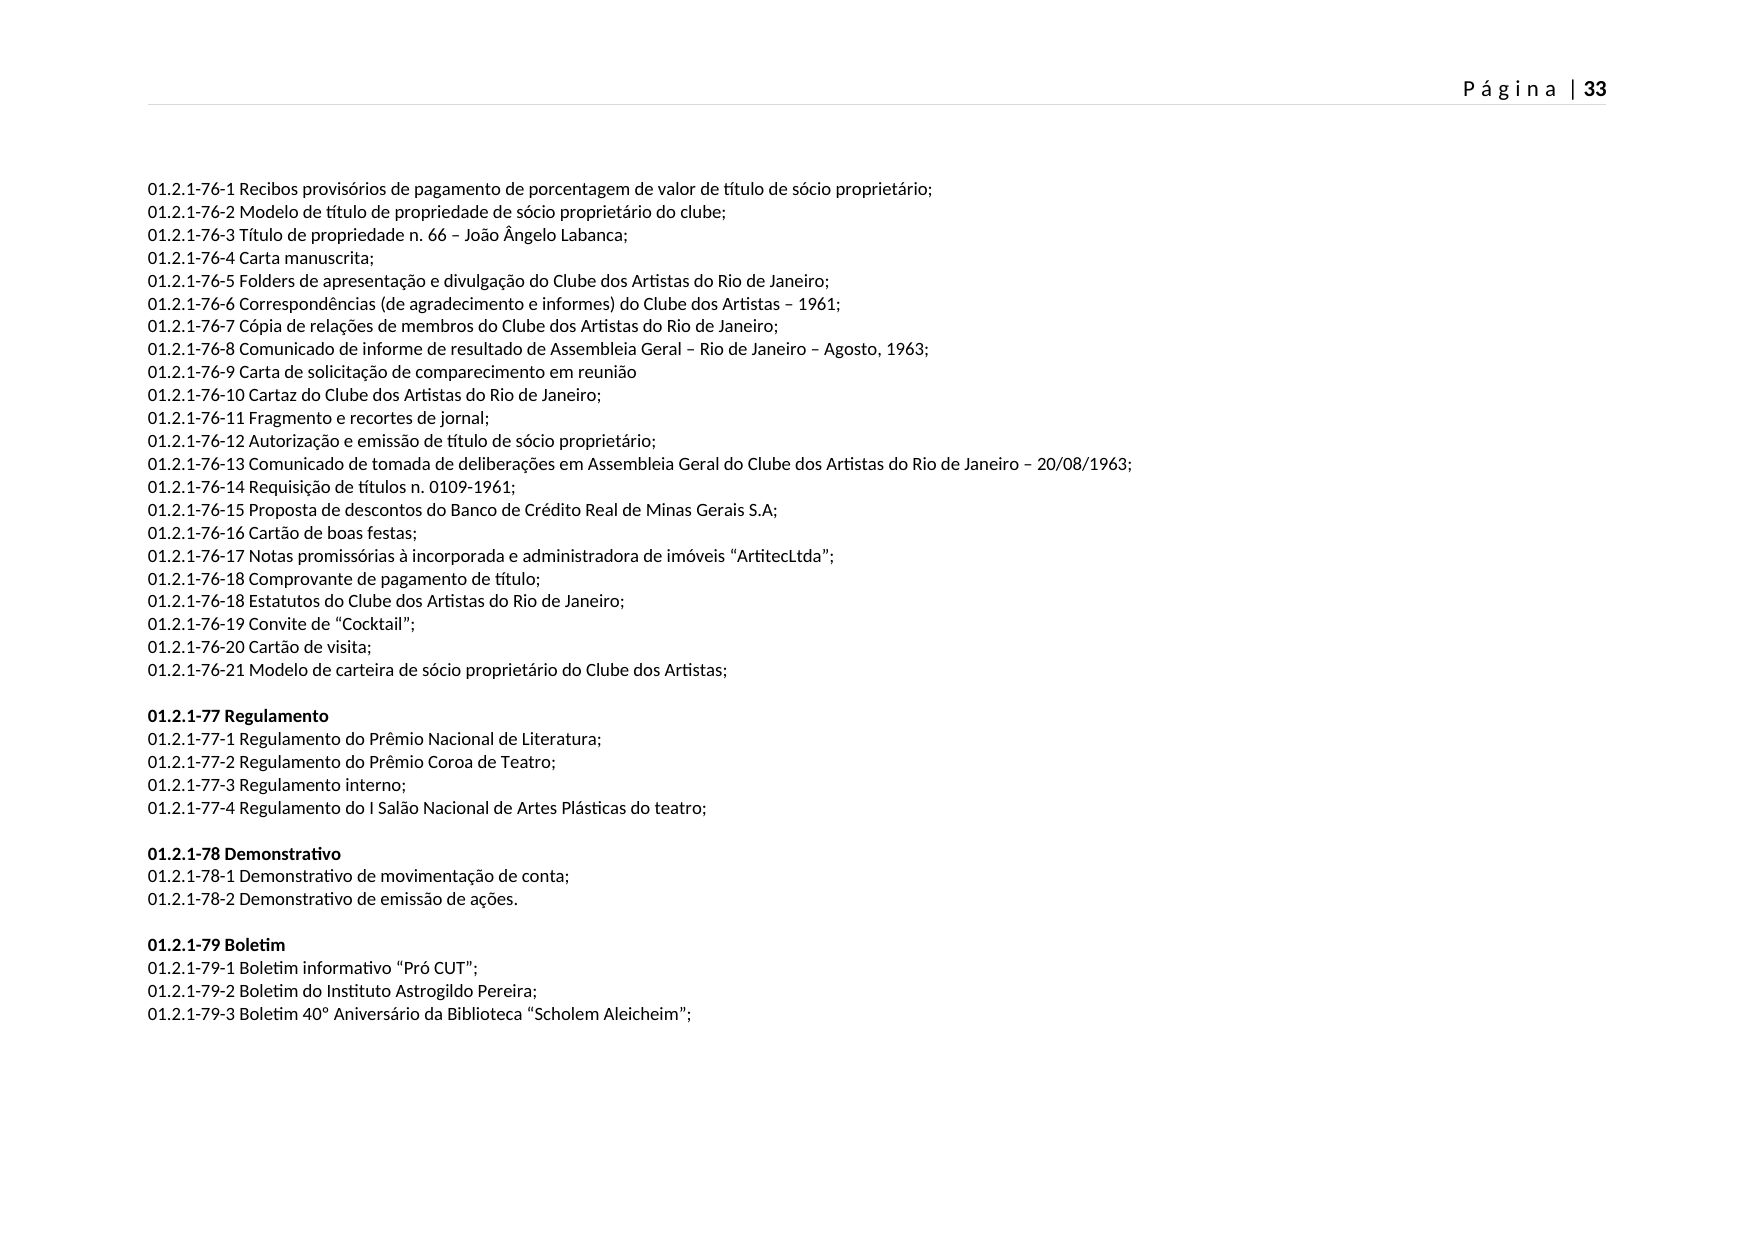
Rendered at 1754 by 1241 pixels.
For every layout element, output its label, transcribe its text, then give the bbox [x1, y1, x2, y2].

text 01.2.1-76-1 Recibos provisórios de pagamento de porcentagem de valor de título de sócio proprietário; [148, 177, 1606, 200]
text 01.2.1-79-3 Boletim 40º Aniversário da Biblioteca “Scholem Aleicheim”; [148, 1002, 1606, 1025]
text 01.2.1-76-4 Carta manuscrita; [148, 246, 1606, 269]
text 01.2.1-79-1 Boletim informativo “Pró CUT”; [148, 956, 1606, 979]
text 01.2.1-76-9 Carta de solicitação de comparecimento em reunião [148, 361, 1606, 383]
text 01.2.1-76-14 Requisição de títulos n. 0109-1961; [148, 475, 1606, 498]
text 01.2.1-76-2 Modelo de título de propriedade de sócio proprietário do clube; [148, 200, 1606, 223]
text 01.2.1-76-3 Título de propriedade n. 66 – João Ângelo Labanca; [148, 223, 1606, 246]
text 01.2.1-77-4 Regulamento do I Salão Nacional de Artes Plásticas do teatro; [148, 796, 1606, 819]
text 01.2.1-76-7 Cópia de relações de membros do Clube dos Artistas do Rio de Janeiro; [148, 315, 1606, 338]
text 01.2.1-78-2 Demonstrativo de emissão de ações. [148, 888, 1606, 911]
text 01.2.1-76-6 Correspondências (de agradecimento e informes) do Clube dos Artistas – 1961; [148, 292, 1606, 315]
text 01.2.1-76-11 Fragmento e recortes de jornal; [148, 406, 1606, 429]
text 01.2.1-77-3 Regulamento interno; [148, 773, 1606, 796]
text 01.2.1-76-12 Autorização e emissão de título de sócio proprietário; [148, 429, 1606, 452]
text 01.2.1-79-2 Boletim do Instituto Astrogildo Pereira; [148, 979, 1606, 1002]
text 01.2.1-77-1 Regulamento do Prêmio Nacional de Literatura; [148, 727, 1606, 750]
text 01.2.1-76-18 Comprovante de pagamento de título; [148, 567, 1606, 590]
text 01.2.1-76-5 Folders de apresentação e divulgação do Clube dos Artistas do Rio de Janeiro; [148, 269, 1606, 292]
text 01.2.1-79 Boletim [148, 933, 1606, 956]
text 01.2.1-76-10 Cartaz do Clube dos Artistas do Rio de Janeiro; [148, 383, 1606, 406]
text 01.2.1-76-20 Cartão de visita; [148, 636, 1606, 658]
text 01.2.1-77-2 Regulamento do Prêmio Coroa de Teatro; [148, 750, 1606, 773]
text 01.2.1-76-18 Estatutos do Clube dos Artistas do Rio de Janeiro; [148, 590, 1606, 613]
text 01.2.1-76-8 Comunicado de informe de resultado de Assembleia Geral – Rio de Janeiro – Agosto, 1963; [148, 338, 1606, 361]
text 01.2.1-76-19 Convite de “Cocktail”; [148, 613, 1606, 636]
text 01.2.1-78 Demonstrativo [148, 842, 1606, 865]
text 01.2.1-76-16 Cartão de boas festas; [148, 521, 1606, 544]
text 01.2.1-76-13 Comunicado de tomada de deliberações em Assembleia Geral do Clube dos Artistas do Rio de Janeiro – 20/08/1963; [148, 452, 1606, 475]
text 01.2.1-76-21 Modelo de carteira de sócio proprietário do Clube dos Artistas; [148, 658, 1606, 681]
text 01.2.1-76-15 Proposta de descontos do Banco de Crédito Real de Minas Gerais S.A; [148, 498, 1606, 521]
text 01.2.1-78-1 Demonstrativo de movimentação de conta; [148, 865, 1606, 888]
text 01.2.1-76-17 Notas promissórias à incorporada e administradora de imóveis “ArtitecLtda”; [148, 544, 1606, 567]
text 01.2.1-77 Regulamento [148, 704, 1606, 727]
